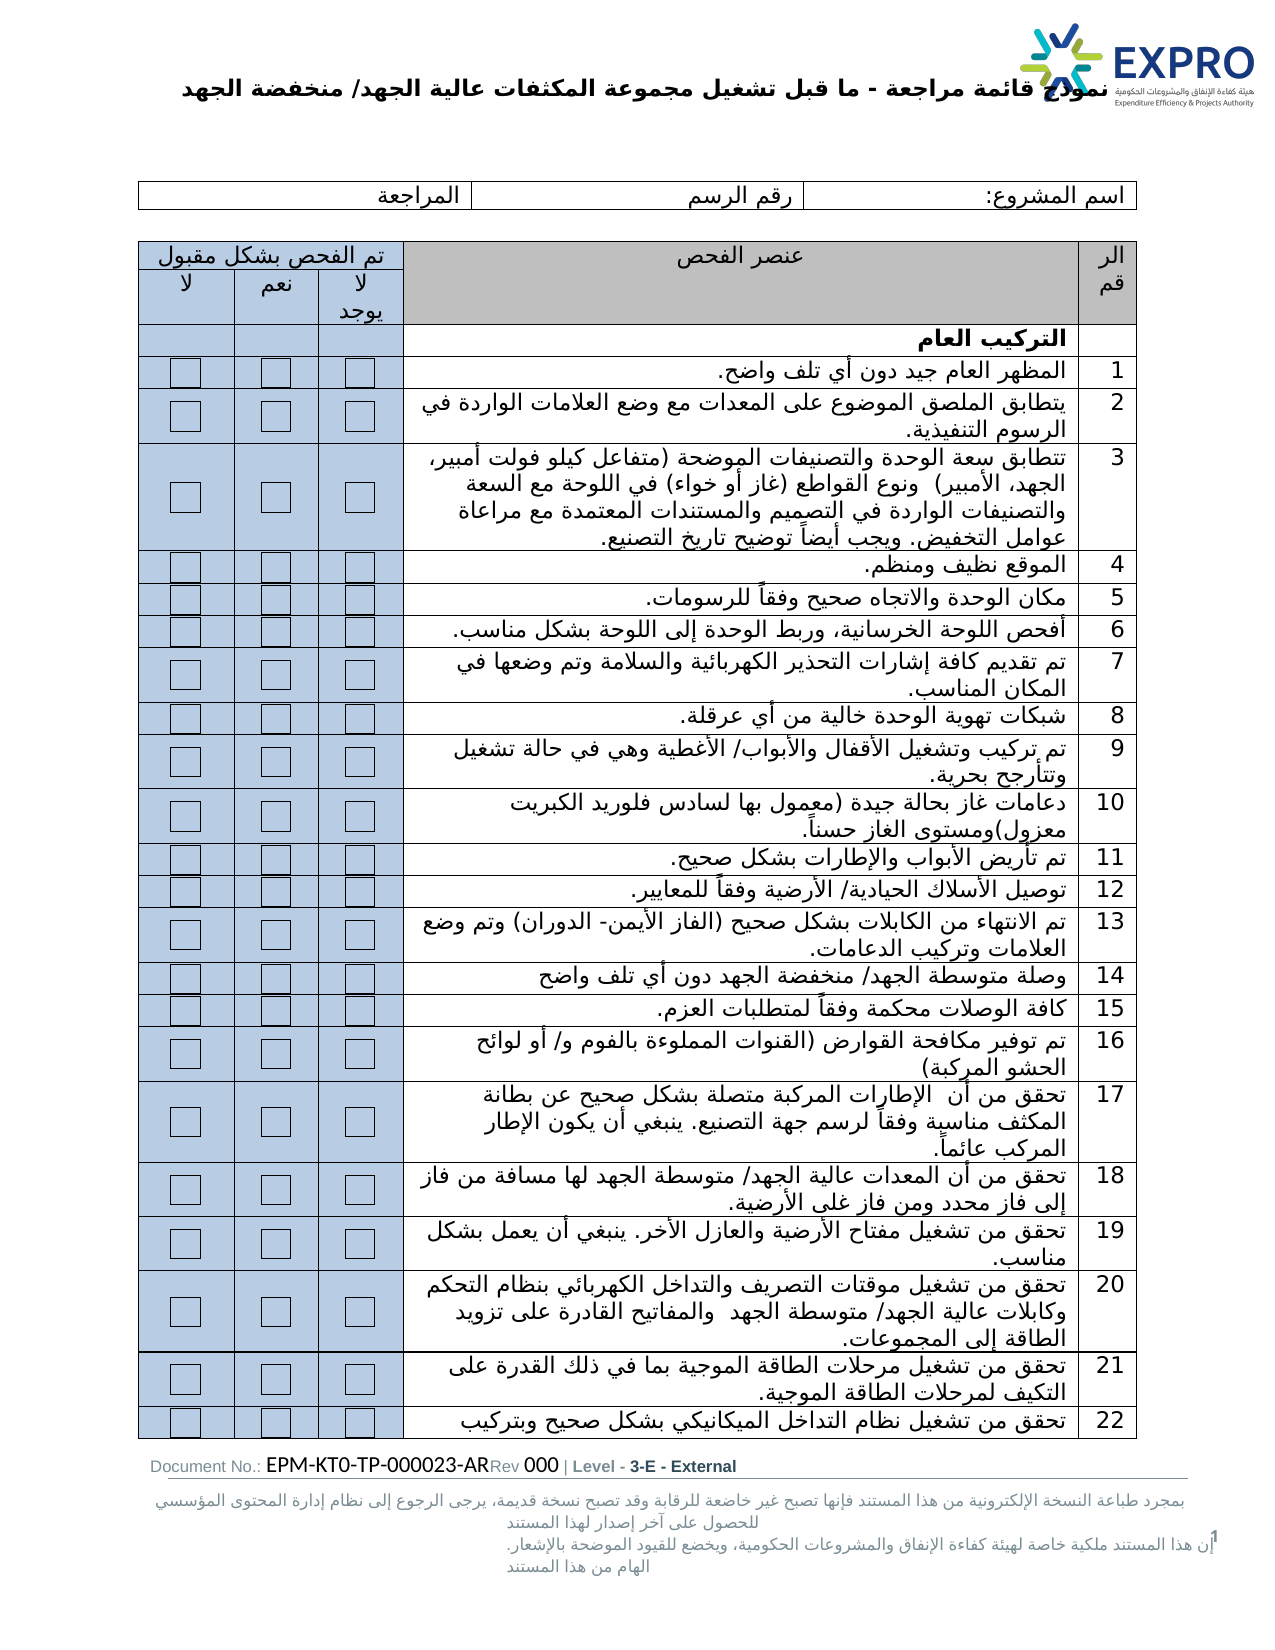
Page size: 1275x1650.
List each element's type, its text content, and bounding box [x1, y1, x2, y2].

table_cell 14 [1079, 963, 1136, 994]
table_cell [235, 995, 318, 1026]
table_cell [319, 1082, 403, 1162]
table_cell [319, 735, 403, 788]
table_cell [235, 963, 318, 994]
table_cell [235, 1407, 318, 1438]
table_cell تتطابق سعة الوحدة والتصنيفات الموضحة (متفاعل كيلو فولت أمبير، الجهد، الأمبير) ونوع القواطع (غاز أو خواء) في اللوحة مع السعة والتصنيفات الواردة في التصميم والمستندات المعتمدة مع مراعاة عوامل التخفيض. ويجب أيضاً توضيح تاريخ التصنيع. [404, 444, 1078, 550]
table_cell [235, 616, 318, 647]
table_cell وصلة متوسطة الجهد/ منخفضة الجهد دون أي تلف واضح [404, 963, 1078, 994]
table_cell [235, 1082, 318, 1162]
table_cell شبكات تهوية الوحدة خالية من أي عرقلة. [404, 703, 1078, 734]
table_cell 4 [1079, 551, 1136, 583]
table_cell [319, 908, 403, 962]
table_cell [235, 389, 318, 443]
table_cell 10 [1079, 789, 1136, 843]
table_cell 19 [1079, 1217, 1136, 1270]
table_cell تم توفير مكافحة القوارض (القنوات المملوءة بالفوم و/ أو لوائح الحشو المركبة) [404, 1027, 1078, 1081]
table_cell تحقق من تشغيل مفتاح الأرضية والعازل الأخر. ينبغي أن يعمل بشكل مناسب. [404, 1217, 1078, 1270]
table_cell [139, 1027, 234, 1081]
table_cell [319, 1271, 403, 1351]
table_cell [319, 995, 403, 1026]
table_cell 3 [1079, 444, 1136, 550]
table_cell 9 [1079, 735, 1136, 788]
table_cell 16 [1079, 1027, 1136, 1081]
table_cell تحقق من تشغيل مرحلات الطاقة الموجية بما في ذلك القدرة على التكيف لمرحلات الطاقة الموجية. [404, 1353, 1078, 1406]
table_cell [319, 844, 403, 875]
table_cell [235, 1353, 318, 1406]
table_cell أفحص اللوحة الخرسانية، وربط الوحدة إلى اللوحة بشكل مناسب. [404, 616, 1078, 647]
table_cell 22 [1079, 1407, 1136, 1438]
table_cell [139, 1353, 234, 1406]
table_cell [319, 648, 403, 702]
table_cell [235, 789, 318, 843]
table_cell مكان الوحدة والاتجاه صحيح وفقاً للرسومات. [404, 584, 1078, 615]
table_cell تم تقديم كافة إشارات التحذير الكهربائية والسلامة وتم وضعها في المكان المناسب. [404, 648, 1078, 702]
table_cell 11 [1079, 844, 1136, 875]
table_cell لا يوجد [319, 270, 403, 324]
table_cell يتطابق الملصق الموضوع على المعدات مع وضع العلامات الواردة في الرسوم التنفيذية. [404, 389, 1078, 443]
table_cell [235, 584, 318, 615]
table_cell [319, 789, 403, 843]
table_cell [139, 1407, 234, 1438]
table_cell 5 [1079, 584, 1136, 615]
table_cell [1079, 325, 1136, 356]
table_cell [139, 876, 234, 907]
table_cell [139, 1217, 234, 1270]
table_cell [235, 1271, 318, 1351]
table_cell كافة الوصلات محكمة وفقاً لمتطلبات العزم. [404, 995, 1078, 1026]
table_cell [319, 1027, 403, 1081]
table_header الرقم [1079, 242, 1136, 324]
table_cell [235, 844, 318, 875]
table_header رقم الرسم [472, 182, 803, 209]
table_cell [235, 735, 318, 788]
table_cell تحقق من أن الإطارات المركبة متصلة بشكل صحيح عن بطانة المكثف مناسبة وفقاً لرسم جهة التصنيع. ينبغي أن يكون الإطار المركب عائماً. [404, 1082, 1078, 1162]
table_cell [235, 1163, 318, 1216]
table_cell لا [139, 270, 234, 324]
table_cell 12 [1079, 876, 1136, 907]
table_cell [319, 325, 403, 356]
table_cell 17 [1079, 1082, 1136, 1162]
table_cell [139, 1271, 234, 1351]
table_cell [235, 325, 318, 356]
table_cell [319, 551, 403, 583]
table_cell 7 [1079, 648, 1136, 702]
table_cell 13 [1079, 908, 1136, 962]
table_cell تم تأريض الأبواب والإطارات بشكل صحيح. [404, 844, 1078, 875]
table_cell [235, 1217, 318, 1270]
table_header المراجعة [139, 182, 471, 209]
table_cell توصيل الأسلاك الحيادية/ الأرضية وفقاً للمعايير. [404, 876, 1078, 907]
table_cell تم الانتهاء من الكابلات بشكل صحيح (الفاز الأيمن- الدوران) وتم وضع العلامات وتركيب الدعامات. [404, 908, 1078, 962]
table_header عنصر الفحص [404, 242, 1078, 324]
table_cell 8 [1079, 703, 1136, 734]
table_cell [139, 551, 234, 583]
table_cell [319, 703, 403, 734]
table_cell [139, 908, 234, 962]
table_cell 18 [1079, 1163, 1136, 1216]
table_cell [139, 963, 234, 994]
table_cell [319, 584, 403, 615]
table_cell [139, 389, 234, 443]
table_cell [319, 444, 403, 550]
table_cell [319, 1217, 403, 1270]
table_cell التركيب العام [404, 325, 1078, 356]
table_cell [139, 995, 234, 1026]
table_cell 21 [1079, 1353, 1136, 1406]
table_cell 20 [1079, 1271, 1136, 1351]
table_cell [235, 876, 318, 907]
table_cell [235, 908, 318, 962]
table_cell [404, 1407, 1078, 1438]
table_cell [139, 789, 234, 843]
table_cell 2 [1079, 389, 1136, 443]
table_cell [235, 551, 318, 583]
table_cell [139, 357, 234, 388]
table_cell تحقق من تشغيل موقتات التصريف والتداخل الكهربائي بنظام التحكم وكابلات عالية الجهد/ متوسطة الجهد والمفاتيح القادرة على تزويد الطاقة إلى المجموعات. [404, 1271, 1078, 1351]
table_cell [235, 357, 318, 388]
table_cell [139, 844, 234, 875]
table_cell [319, 1163, 403, 1216]
table_cell [319, 389, 403, 443]
table_cell نعم [235, 270, 318, 324]
table_cell تحقق من أن المعدات عالية الجهد/ متوسطة الجهد لها مسافة من فاز إلى فاز محدد ومن فاز غلى الأرضية. [404, 1163, 1078, 1216]
table_cell [139, 735, 234, 788]
table_header اسم المشروع: [804, 182, 1136, 209]
table_cell [139, 616, 234, 647]
table_header تم الفحص بشكل مقبول [139, 242, 403, 269]
table_cell [139, 648, 234, 702]
table_cell الموقع نظيف ومنظم. [404, 551, 1078, 583]
table_cell [235, 1027, 318, 1081]
table_cell [139, 1163, 234, 1216]
table_cell المظهر العام جيد دون أي تلف واضح. [404, 357, 1078, 388]
table_cell [139, 703, 234, 734]
table_cell تم تركيب وتشغيل الأقفال والأبواب/ الأغطية وهي في حالة تشغيل وتتأرجح بحرية. [404, 735, 1078, 788]
table_cell 6 [1079, 616, 1136, 647]
table_cell [235, 703, 318, 734]
table_cell [139, 584, 234, 615]
table_cell [319, 963, 403, 994]
table_cell [319, 876, 403, 907]
table_cell [139, 325, 234, 356]
table_cell [139, 1082, 234, 1162]
table_cell [319, 1353, 403, 1406]
table_cell 15 [1079, 995, 1136, 1026]
table_cell 1 [1079, 357, 1136, 388]
table_cell [319, 357, 403, 388]
table_cell [319, 1407, 403, 1438]
table_cell [139, 444, 234, 550]
table_cell [235, 648, 318, 702]
table_cell [319, 616, 403, 647]
table_cell دعامات غاز بحالة جيدة (معمول بها لسادس فلوريد الكبريت معزول)ومستوى الغاز حسناً. [404, 789, 1078, 843]
table_cell [235, 444, 318, 550]
